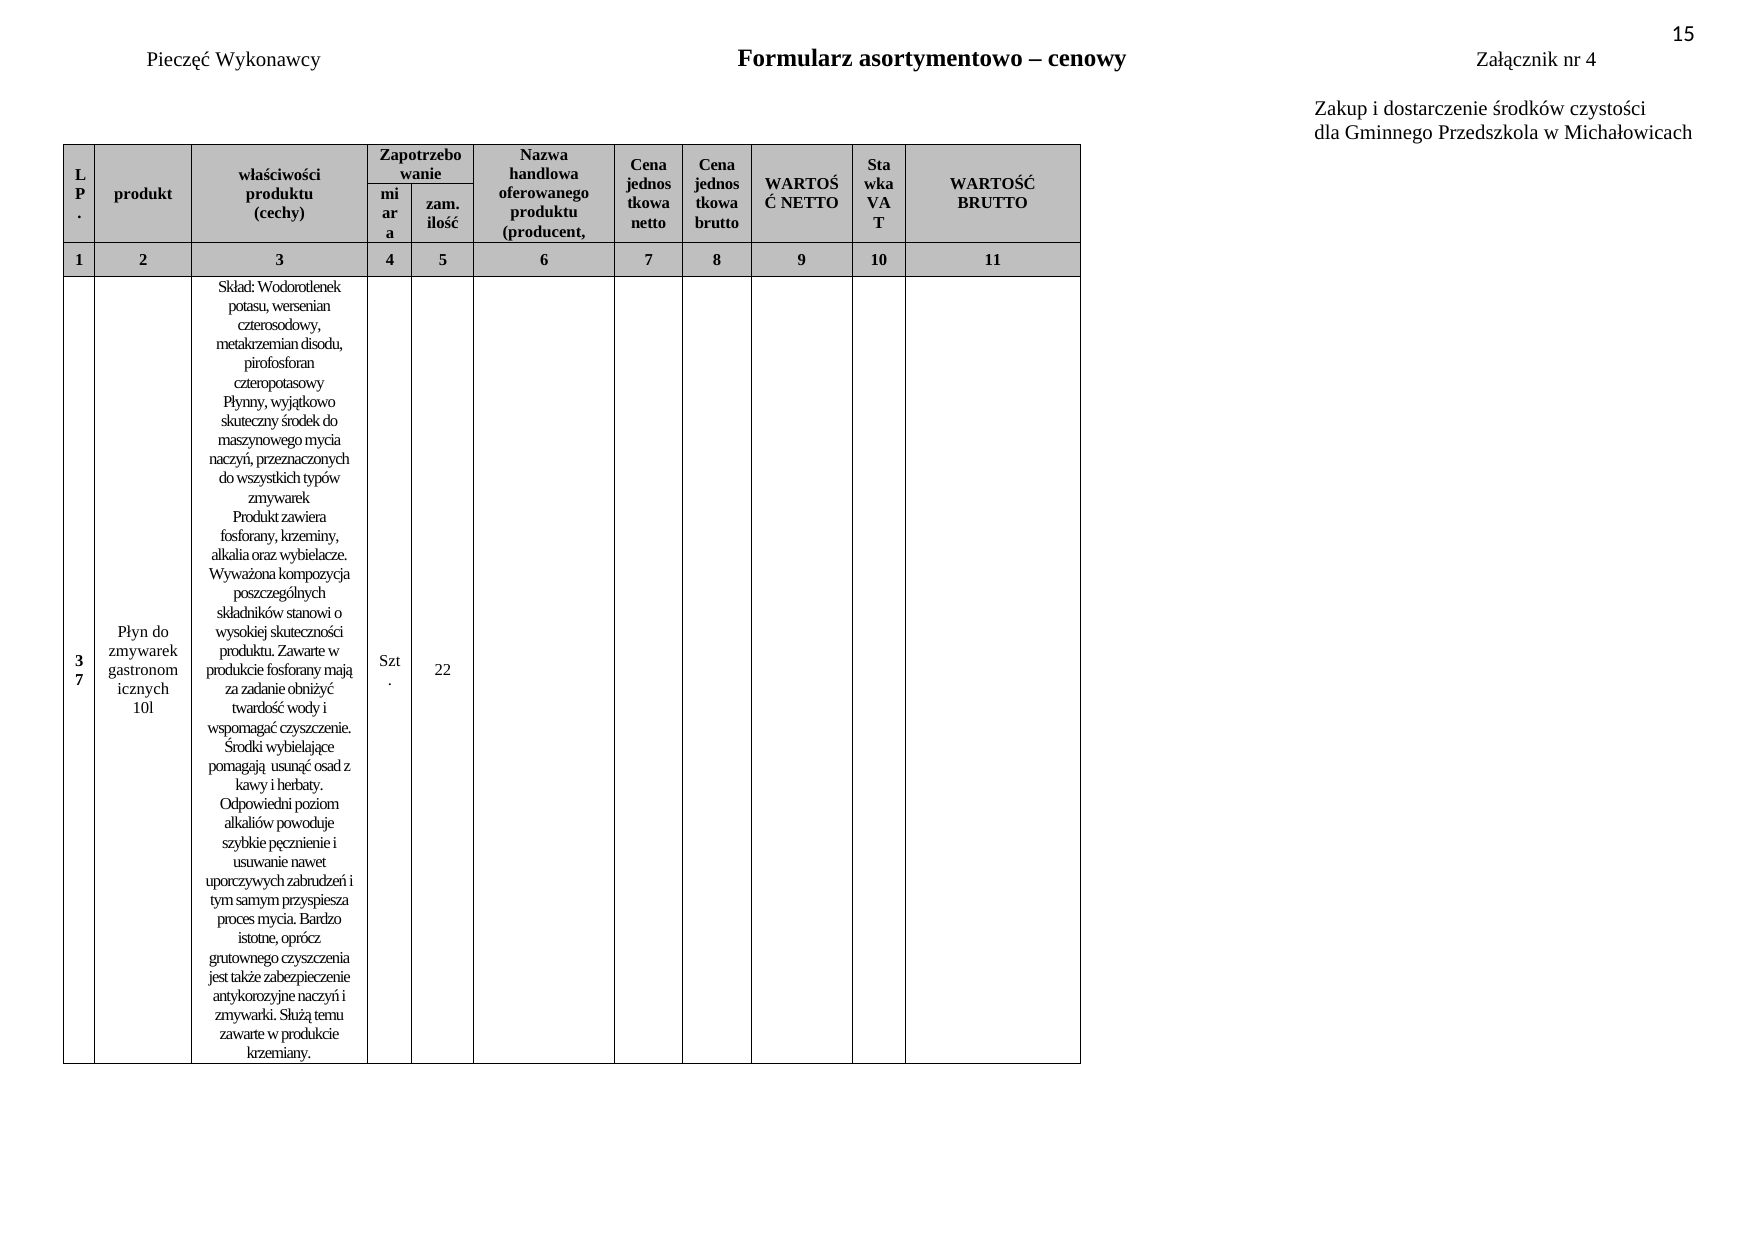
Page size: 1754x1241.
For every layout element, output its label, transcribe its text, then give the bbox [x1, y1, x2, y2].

table_cell miara [368, 184, 411, 242]
table_cell 3 [192, 243, 367, 276]
table_cell 6 [474, 243, 614, 276]
table_cell [615, 277, 682, 1062]
table_cell 4 [368, 243, 411, 276]
table_cell Szt. [368, 277, 411, 1062]
table_cell [752, 277, 852, 1062]
table_cell [853, 277, 905, 1062]
table_header Stawka VAT [853, 145, 905, 242]
table_cell 5 [412, 243, 473, 276]
table_cell [683, 277, 751, 1062]
table_cell 1 [64, 243, 94, 276]
table_header WARTOŚĆ BRUTTO [906, 145, 1080, 242]
table_cell [906, 277, 1080, 1062]
table_header WARTOŚĆ NETTO [752, 145, 852, 242]
table_cell Płyn do zmywarek gastronomicznych 10l [95, 277, 191, 1062]
table_cell 9 [752, 243, 852, 276]
table_cell 8 [683, 243, 751, 276]
table_cell [474, 277, 614, 1062]
table_cell 2 [95, 243, 191, 276]
table_cell 10 [853, 243, 905, 276]
table_header produkt [95, 145, 191, 242]
table_header Zapotrzebowanie [368, 145, 473, 183]
table_cell 7 [615, 243, 682, 276]
table_header Cena jednostkowa brutto [683, 145, 751, 242]
table_cell Skład: Wodorotlenek potasu, wersenian czterosodowy, metakrzemian disodu, pirofosforan czteropotasowy Płynny, wyjątkowo skuteczny środek do maszynowego mycia naczyń, przeznaczonych do wszystkich typów zmywarek Produkt zawiera fosforany, krzeminy, alkalia oraz wybielacze. Wyważona kompozycja poszczególnych składników stanowi o wysokiej skuteczności produktu. Zawarte w produkcie fosforany mają za zadanie obniżyć twardość wody i wspomagać czyszczenie. Środki wybielające pomagają usunąć osad z kawy i herbaty. Odpowiedni poziom alkaliów powoduje szybkie pęcznienie i usuwanie nawet uporczywych zabrudzeń i tym samym przyspiesza proces mycia. Bardzo istotne, oprócz grutownego czyszczenia jest także zabezpieczenie antykorozyjne naczyń i zmywarki. Służą temu zawarte w produkcie krzemiany. [192, 277, 367, 1062]
table_cell 22 [412, 277, 473, 1062]
table_header Nazwa handlowa oferowanego produktu (producent, model) [474, 145, 614, 242]
table_header Cena jednostkowa netto [615, 145, 682, 242]
table_cell 37 [64, 277, 94, 1062]
table_cell 11 [906, 243, 1080, 276]
table_header właściwości produktu (cechy) [192, 145, 367, 242]
table_header LP. [64, 145, 94, 242]
table_cell zam. ilość [412, 184, 473, 242]
